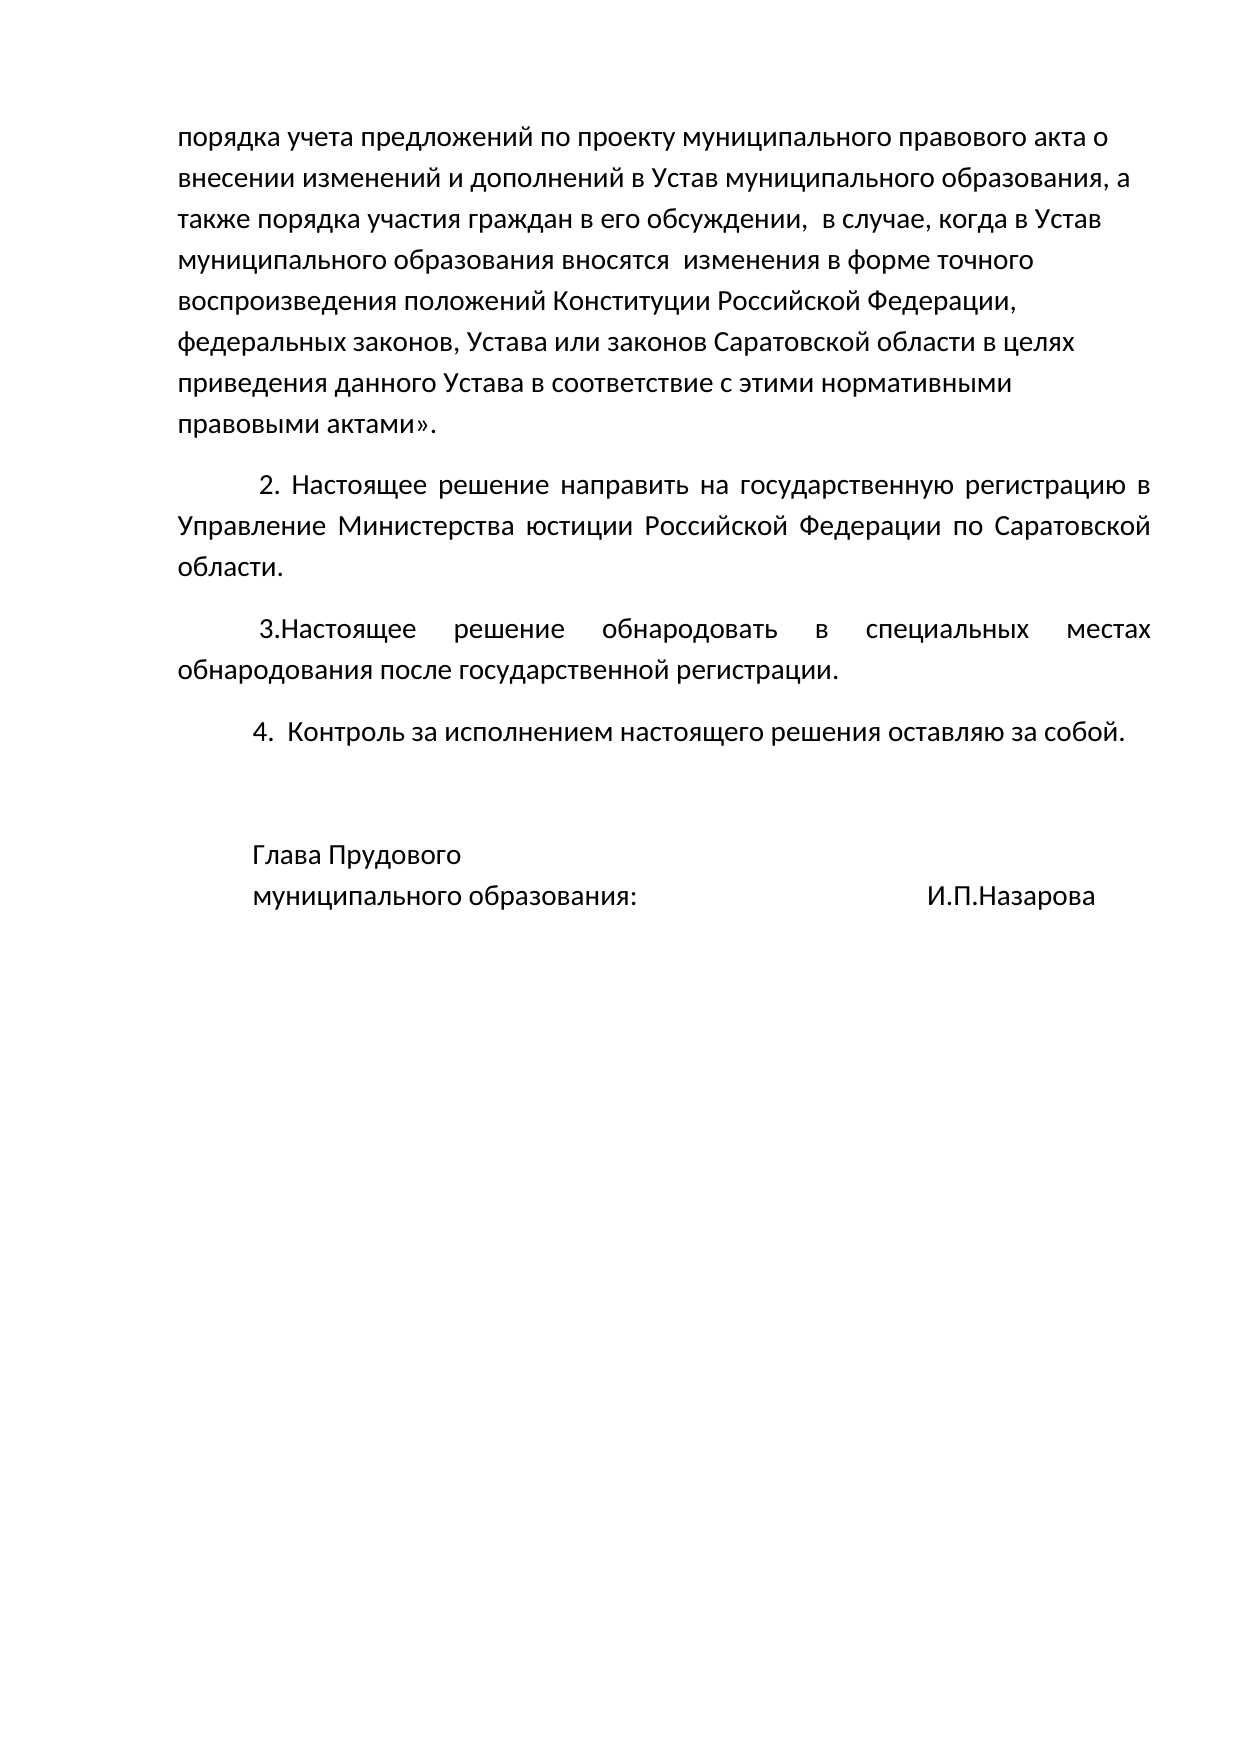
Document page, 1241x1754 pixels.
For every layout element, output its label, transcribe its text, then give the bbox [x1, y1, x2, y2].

text 4. Контроль за исполнением настоящего решения оставляю за собой. [177, 713, 1152, 748]
text муниципального образования: И.П.Назарова [177, 877, 1152, 913]
text 2. Настоящее решение направить на государственную регистрацию в Управление Министерства юстиции Российской Федерации по Саратовской области. [177, 466, 1152, 584]
text 3.Настоящее решение обнародовать в специальных местах обнародования после государственной регистрации. [177, 610, 1152, 687]
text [177, 118, 1152, 440]
text Глава Прудового [177, 836, 1152, 872]
